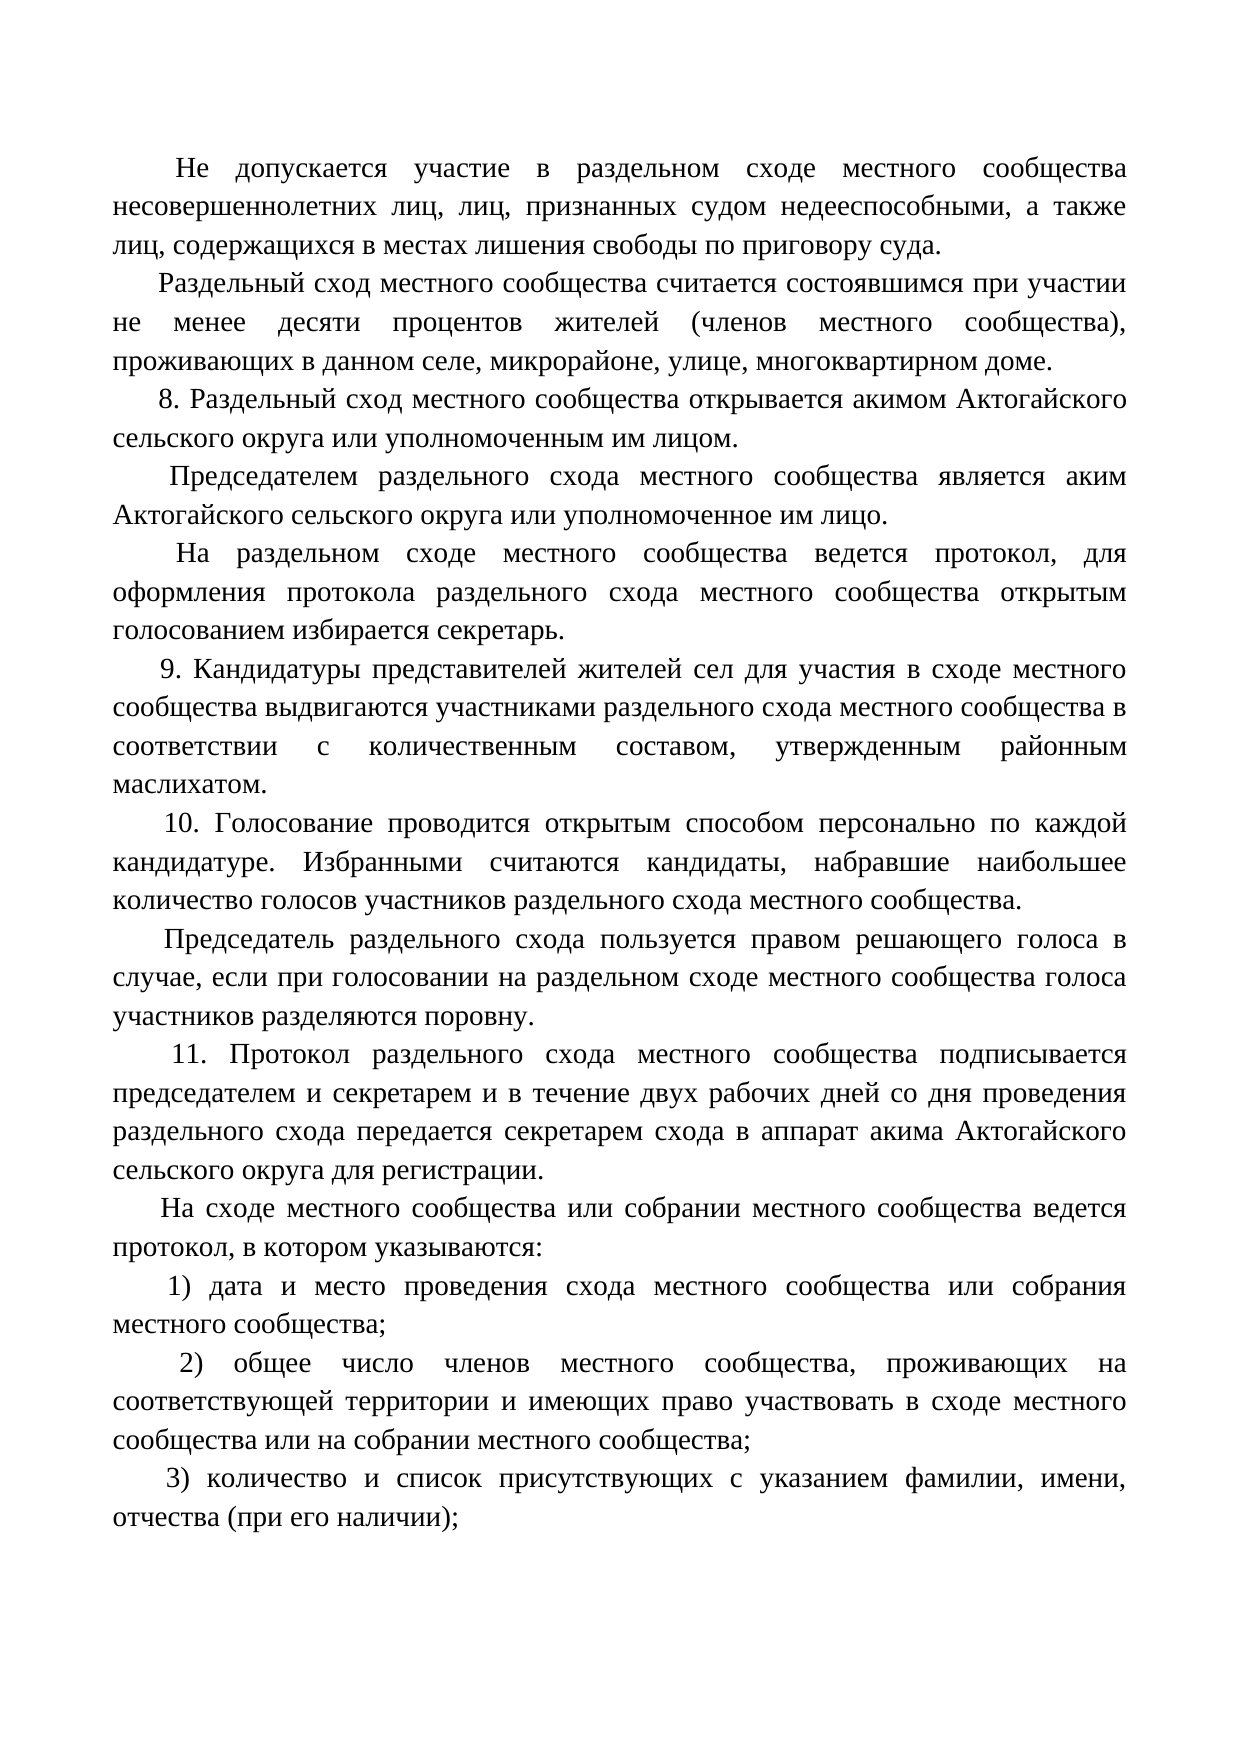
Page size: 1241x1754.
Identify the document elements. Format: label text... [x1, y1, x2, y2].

text 2) общее число членов местного сообщества, проживающих на соответствующей территории и имеющих право участвовать в сходе местного сообщества или на собрании местного сообщества; [112, 1345, 1128, 1455]
text 3) количество и список присутствующих с указанием фамилии, имени, отчества (при его наличии); [112, 1460, 1128, 1532]
text На сходе местного сообщества или собрании местного сообщества ведется протокол, в котором указываются: [112, 1191, 1128, 1263]
text 10. Голосование проводится открытым способом персонально по каждой кандидатуре. Избранными считаются кандидаты, набравшие наибольшее количество голосов участников раздельного схода местного сообщества. [112, 805, 1128, 916]
text 8. Раздельный сход местного сообщества открывается акимом Актогайского сельского округа или уполномоченным им лицом. [112, 381, 1128, 453]
text На раздельном сходе местного сообщества ведется протокол, для оформления протокола раздельного схода местного сообщества открытым голосованием избирается секретарь. [112, 535, 1128, 646]
text Не допускается участие в раздельном сходе местного сообщества несовершеннолетних лиц, лиц, признанных судом недееспособными, а также лиц, содержащихся в местах лишения свободы по приговору суда. [112, 150, 1128, 261]
text Раздельный сход местного сообщества считается состоявшимся при участии не менее десяти процентов жителей (членов местного сообщества), проживающих в данном селе, микрорайоне, улице, многоквартирном доме. [112, 266, 1128, 376]
text 9. Кандидатуры представителей жителей сел для участия в сходе местного сообщества выдвигаются участниками раздельного схода местного сообщества в соответствии с количественным составом, утвержденным районным маслихатом. [112, 651, 1128, 800]
text 11. Протокол раздельного схода местного сообщества подписывается председателем и секретарем и в течение двух рабочих дней со дня проведения раздельного схода передается секретарем схода в аппарат акима Актогайского сельского округа для регистрации. [112, 1036, 1128, 1186]
text Председатель раздельного схода пользуется правом решающего голоса в случае, если при голосовании на раздельном сходе местного сообщества голоса участников разделяются поровну. [112, 921, 1128, 1031]
text Председателем раздельного схода местного сообщества является аким Актогайского сельского округа или уполномоченное им лицо. [112, 458, 1128, 530]
text 1) дата и место проведения схода местного сообщества или собрания местного сообщества; [112, 1268, 1128, 1340]
